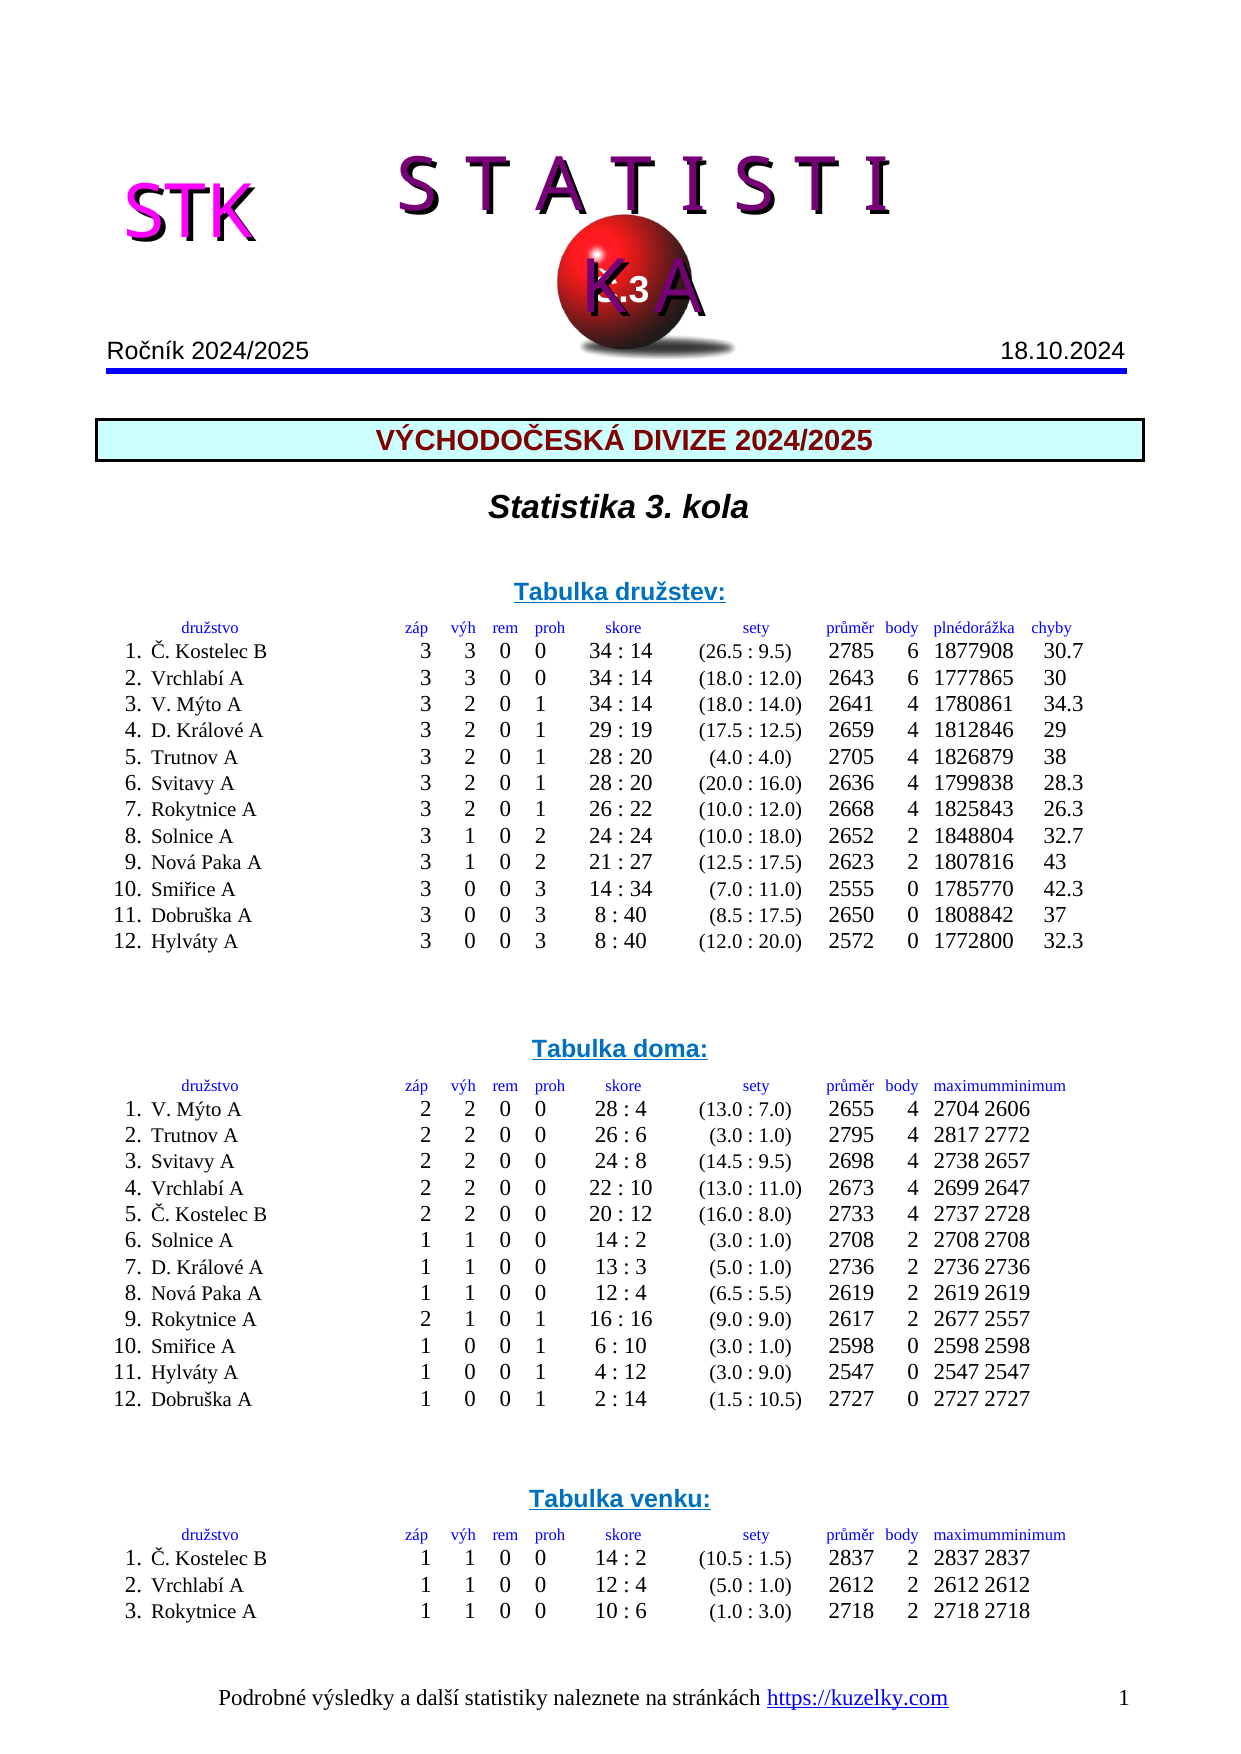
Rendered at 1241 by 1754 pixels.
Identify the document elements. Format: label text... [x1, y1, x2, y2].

text 9. Rokytnice A 2 1 0 1 16 : 16 (9.0 : 9.0) 2617 2 2677 2557 [106, 1306, 1134, 1332]
text 7. D. Králové A 1 1 0 0 13 : 3 (5.0 : 1.0) 2736 2 2736 2736 [106, 1253, 1134, 1279]
text 2. Trutnov A 2 2 0 0 26 : 6 (3.0 : 1.0) 2795 4 2817 2772 [106, 1121, 1134, 1147]
text Tabulka venku: [94, 1484, 1145, 1513]
text Č.3 [106, 267, 587, 310]
text 12. Hylváty A 3 0 0 3 8 : 40 (12.0 : 20.0) 2572 0 1772 800 32.3 [106, 927, 1134, 954]
text 6. Svitavy A 3 2 0 1 28 : 20 (20.0 : 16.0) 2636 4 1799 838 28.3 [106, 769, 1134, 796]
text Č.3 [609, 267, 671, 310]
text 4. Vrchlabí A 2 2 0 0 22 : 10 (13.0 : 11.0) 2673 4 2699 2647 [106, 1174, 1134, 1200]
text 1. Č. Kostelec B 3 3 0 0 34 : 14 (26.5 : 9.5) 2785 6 1877 908 30.7 [106, 637, 1134, 664]
text 5. Č. Kostelec B 2 2 0 0 20 : 12 (16.0 : 8.0) 2733 4 2737 2728 [106, 1200, 1134, 1226]
text 8. Nová Paka A 1 1 0 0 12 : 4 (6.5 : 5.5) 2619 2 2619 2619 [106, 1279, 1134, 1306]
subtitle Východočeská divize 2024/2025 [98, 421, 1142, 459]
text 8. Solnice A 3 1 0 2 24 : 24 (10.0 : 18.0) 2652 2 1848 804 32.7 [106, 822, 1134, 848]
text 7. Rokytnice A 3 2 0 1 26 : 22 (10.0 : 12.0) 2668 4 1825 843 26.3 [106, 796, 1134, 822]
text družstvo záp výh rem proh skore sety průměr body plné dorážka chyby [106, 618, 1134, 637]
text družstvo záp výh rem proh skore sety průměr body maximum minimum [106, 1076, 1134, 1095]
text Ročník 2024/2025 18.10.2024 [106, 336, 1134, 365]
text 11. Hylváty A 1 0 0 1 4 : 12 (3.0 : 9.0) 2547 0 2547 2547 [106, 1358, 1134, 1384]
text 4. D. Králové A 3 2 0 1 29 : 19 (17.5 : 12.5) 2659 4 1812 846 29 [106, 716, 1134, 743]
text 11. Dobruška A 3 0 0 3 8 : 40 (8.5 : 17.5) 2650 0 1808 842 37 [106, 901, 1134, 927]
text 2. Vrchlabí A 1 1 0 0 12 : 4 (5.0 : 1.0) 2612 2 2612 2612 [106, 1571, 1134, 1597]
text 5. Trutnov A 3 2 0 1 28 : 20 (4.0 : 4.0) 2705 4 1826 879 38 [106, 743, 1134, 769]
text 1. Č. Kostelec B 1 1 0 0 14 : 2 (10.5 : 1.5) 2837 2 2837 2837 [106, 1544, 1134, 1571]
text 2. Vrchlabí A 3 3 0 0 34 : 14 (18.0 : 12.0) 2643 6 1777 865 30 [106, 664, 1134, 690]
text 3. Svitavy A 2 2 0 0 24 : 8 (14.5 : 9.5) 2698 4 2738 2657 [106, 1147, 1134, 1174]
text Statistika 3. kola [106, 487, 1134, 526]
text 12. Dobruška A 1 0 0 1 2 : 14 (1.5 : 10.5) 2727 0 2727 2727 [106, 1384, 1134, 1411]
text 10. Smiřice A 3 0 0 3 14 : 34 (7.0 : 11.0) 2555 0 1785 770 42.3 [106, 874, 1134, 901]
text Tabulka doma: [94, 1034, 1145, 1063]
text 3. Rokytnice A 1 1 0 0 10 : 6 (1.0 : 3.0) 2718 2 2718 2718 [106, 1597, 1134, 1623]
text Č.3 [687, 267, 1134, 310]
text Tabulka družstev: [94, 577, 1145, 606]
text 3. V. Mýto A 3 2 0 1 34 : 14 (18.0 : 14.0) 2641 4 1780 861 34.3 [106, 690, 1134, 716]
text družstvo záp výh rem proh skore sety průměr body maximum minimum [106, 1525, 1134, 1544]
text 10. Smiřice A 1 0 0 1 6 : 10 (3.0 : 1.0) 2598 0 2598 2598 [106, 1332, 1134, 1358]
text 6. Solnice A 1 1 0 0 14 : 2 (3.0 : 1.0) 2708 2 2708 2708 [106, 1226, 1134, 1253]
text 9. Nová Paka A 3 1 0 2 21 : 27 (12.5 : 17.5) 2623 2 1807 816 43 [106, 848, 1134, 874]
text 1. V. Mýto A 2 2 0 0 28 : 4 (13.0 : 7.0) 2655 4 2704 2606 [106, 1095, 1134, 1121]
